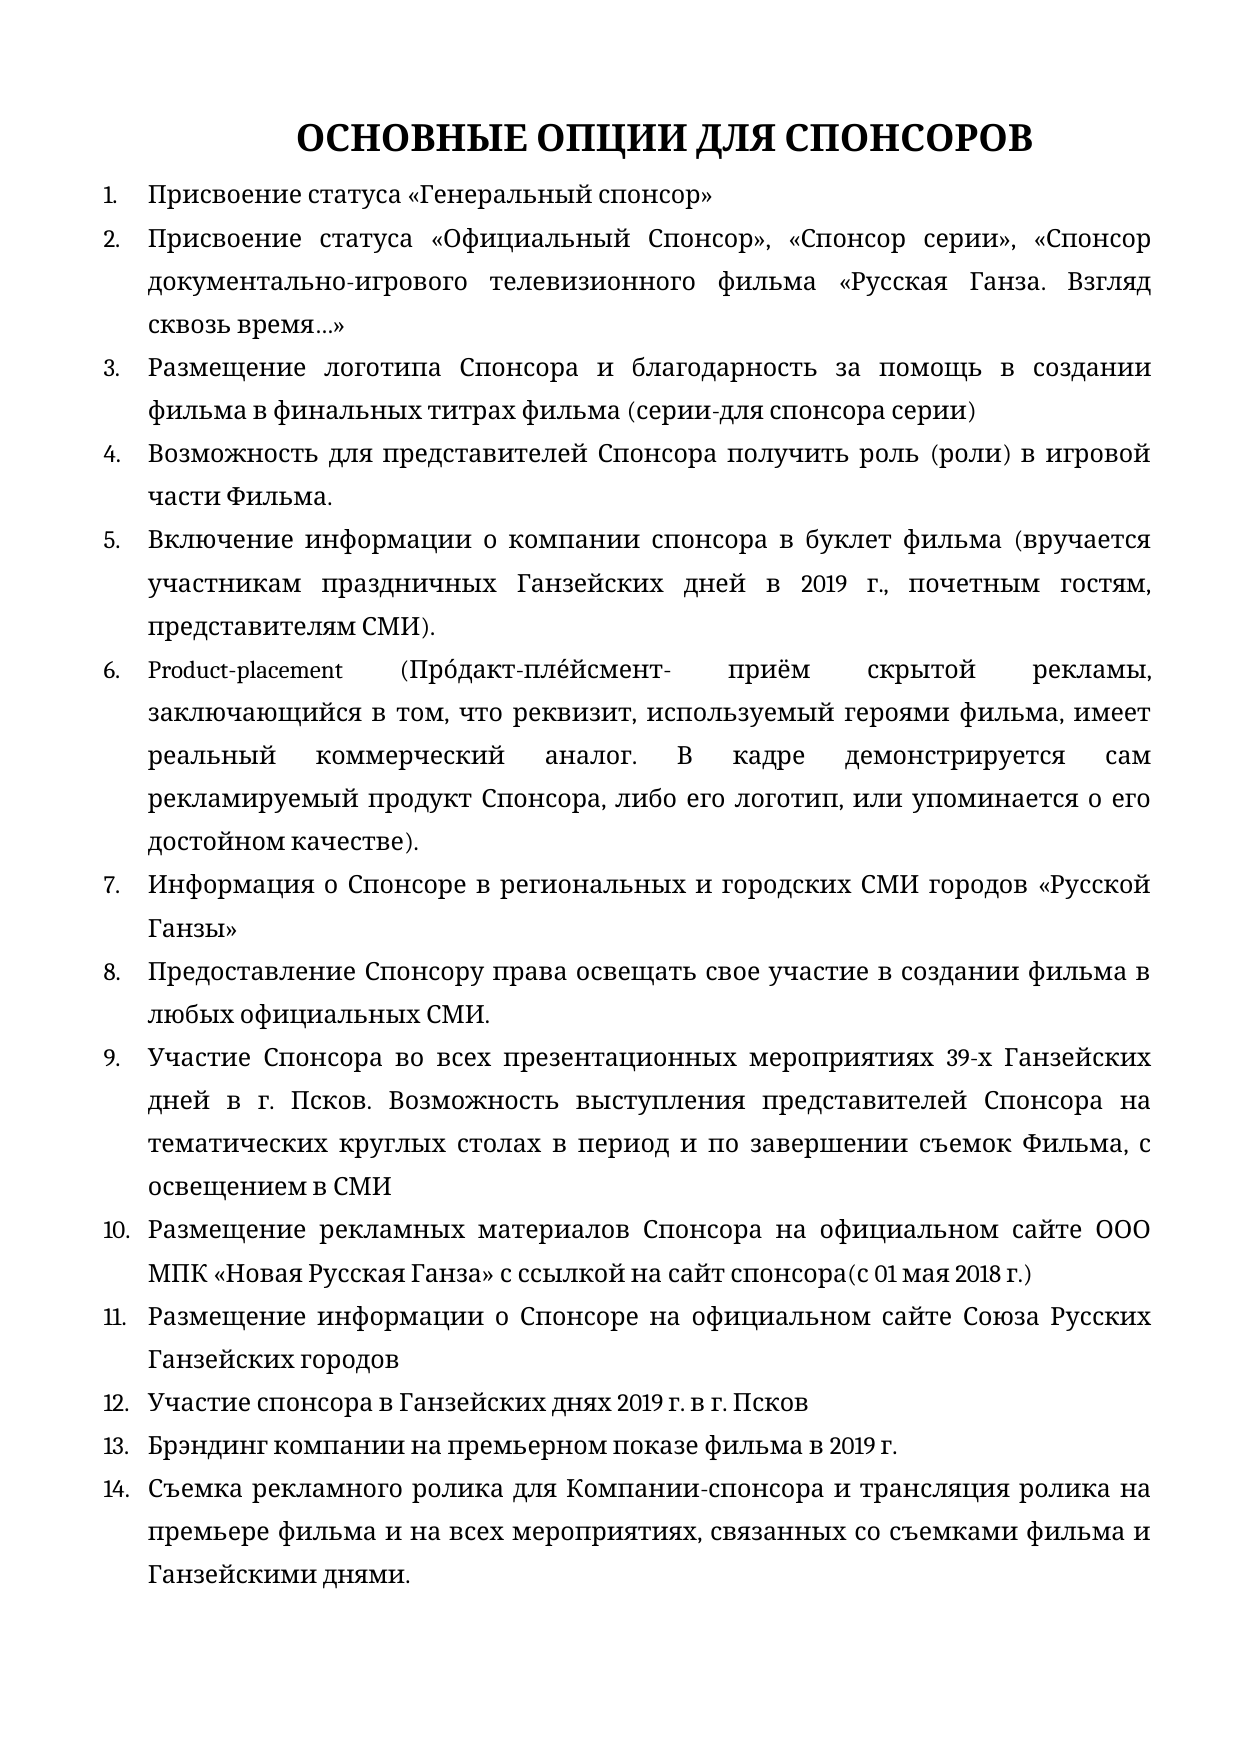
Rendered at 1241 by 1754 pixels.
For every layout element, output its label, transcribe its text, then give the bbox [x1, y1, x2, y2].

list Размещение информации о Спонсоре на официальном сайте Союза Русских Ганзейских городов [103, 1303, 1152, 1374]
list Присвоение статуса «Генеральный спонсор» [103, 181, 1152, 210]
list Присвоение статуса «Официальный Спонсор», «Спонсор серии», «Спонсор документально-игрового телевизионного фильма «Русская Ганза. Взгляд сквозь время…» [103, 224, 1152, 339]
list Размещение логотипа Спонсора и благодарность за помощь в создании фильма в финальных титрах фильма (серии-для спонсора серии) [103, 354, 1152, 426]
text ОСНОВНЫЕ ОПЦИИ ДЛЯ СПОНСОРОВ [177, 118, 1152, 161]
list Брэндинг компании на премьерном показе фильма в 2019 г. [103, 1432, 1152, 1461]
list Размещение рекламных материалов Спонсора на официальном сайте ООО МПК «Новая Русская Ганза» с ссылкой на сайт спонсора(с 01 мая 2018 г.) [103, 1216, 1152, 1288]
list Участие Спонсора во всех презентационных мероприятиях 39-х Ганзейских дней в г. Псков. Возможность выступления представителей Спонсора на тематических круглых столах в период и по завершении съемок Фильма, с освещением в СМИ [103, 1044, 1152, 1202]
list Возможность для представителей Спонсора получить роль (роли) в игровой части Фильма. [103, 440, 1152, 512]
list Участие спонсора в Ганзейских днях 2019 г. в г. Псков [103, 1389, 1152, 1418]
list Съемка рекламного ролика для Компании-спонсора и трансляция ролика на премьере фильма и на всех мероприятиях, связанных со съемками фильма и Ганзейскими днями. [103, 1475, 1152, 1590]
list Предоставление Спонсору права освещать свое участие в создании фильма в любых официальных СМИ. [103, 958, 1152, 1029]
list Информация о Спонсоре в региональных и городских СМИ городов «Русской Ганзы» [103, 871, 1152, 943]
list Product-placement (Про́дакт-пле́йсмент- приём скрытой рекламы, заключающийся в том, что реквизит, используемый героями фильма, имеет реальный коммерческий аналог. В кадре демонстрируется сам рекламируемый продукт Спонсора, либо его логотип, или упоминается о его достойном качестве). [103, 656, 1152, 857]
list Включение информации о компании спонсора в буклет фильма (вручается участникам праздничных Ганзейских дней в 2019 г., почетным гостям, представителям СМИ). [103, 526, 1152, 641]
